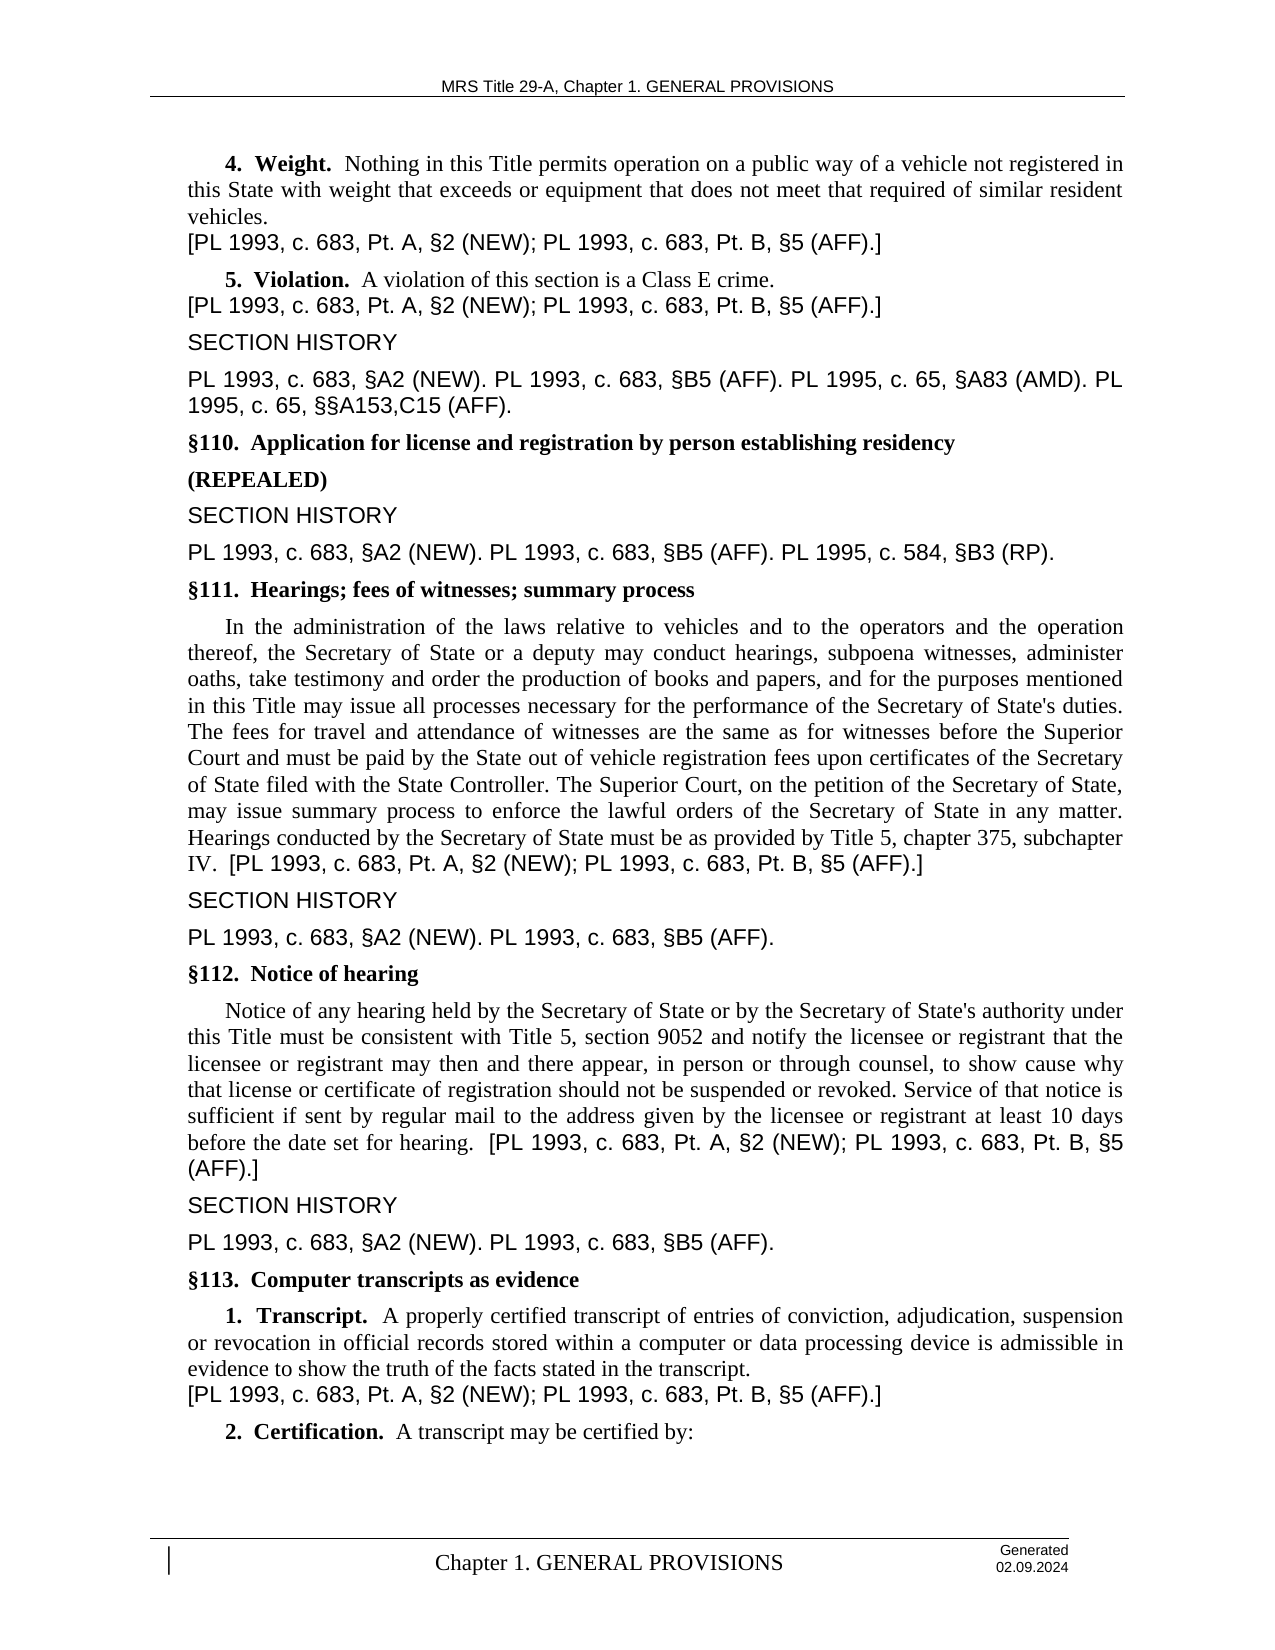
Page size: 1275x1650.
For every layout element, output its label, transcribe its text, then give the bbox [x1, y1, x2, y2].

text [PL 1993, c. 683, Pt. A, §2 (NEW); PL 1993, c. 683, Pt. B, §5 (AFF).] [187, 292, 1125, 318]
text PL 1993, c. 683, §A2 (NEW). PL 1993, c. 683, §B5 (AFF). [187, 923, 1125, 950]
text §111. Hearings; fees of witnesses; summary process [187, 576, 1125, 602]
text (REPEALED) [187, 466, 1125, 492]
text SECTION HISTORY [187, 1192, 1125, 1218]
text [PL 1993, c. 683, Pt. A, §2 (NEW); PL 1993, c. 683, Pt. B, §5 (AFF).] [187, 1381, 1125, 1408]
text 2. Certification. A transcript may be certified by: [187, 1418, 1125, 1444]
text PL 1993, c. 683, §A2 (NEW). PL 1993, c. 683, §B5 (AFF). PL 1995, c. 65, §A83 (AMD). PL 1995, c. 65, §§A153,C15 (AFF). [187, 366, 1125, 418]
text 5. Violation. A violation of this section is a Class E crime. [187, 266, 1125, 292]
text In the administration of the laws relative to vehicles and to the operators and the operation thereof, the Secretary of State or a deputy may conduct hearings, subpoena witnesses, administer oaths, take testimony and order the production of books and papers, and for the purposes mentioned in this Title may issue all processes necessary for the performance of the Secretary of State's duties. The fees for travel and attendance of witnesses are the same as for witnesses before the Superior Court and must be paid by the State out of vehicle registration fees upon certificates of the Secretary of State filed with the State Controller. The Superior Court, on the petition of the Secretary of State, may issue summary process to enforce the lawful orders of the Secretary of State in any matter. Hearings conducted by the Secretary of State must be as provided by Title 5, chapter 375, subchapter IV. [PL 1993, c. 683, Pt. A, §2 (NEW); PL 1993, c. 683, Pt. B, §5 (AFF).] [187, 613, 1125, 876]
text PL 1993, c. 683, §A2 (NEW). PL 1993, c. 683, §B5 (AFF). [187, 1229, 1125, 1255]
text §112. Notice of hearing [187, 960, 1125, 987]
text §110. Application for license and registration by person establishing residency [187, 429, 1125, 455]
text 4. Weight. Nothing in this Title permits operation on a public way of a vehicle not registered in this State with weight that exceeds or equipment that does not meet that required of similar resident vehicles. [187, 150, 1125, 229]
text [PL 1993, c. 683, Pt. A, §2 (NEW); PL 1993, c. 683, Pt. B, §5 (AFF).] [187, 229, 1125, 255]
text Notice of any hearing held by the Secretary of State or by the Secretary of State's authority under this Title must be consistent with Title 5, section 9052 and notify the licensee or registrant that the licensee or registrant may then and there appear, in person or through counsel, to show cause why that license or certificate of registration should not be suspended or revoked. Service of that notice is sufficient if sent by regular mail to the address given by the licensee or registrant at least 10 days before the date set for hearing. [PL 1993, c. 683, Pt. A, §2 (NEW); PL 1993, c. 683, Pt. B, §5 (AFF).] [187, 997, 1125, 1182]
text §113. Computer transcripts as evidence [187, 1266, 1125, 1292]
text PL 1993, c. 683, §A2 (NEW). PL 1993, c. 683, §B5 (AFF). PL 1995, c. 584, §B3 (RP). [187, 539, 1125, 566]
text SECTION HISTORY [187, 502, 1125, 529]
text SECTION HISTORY [187, 329, 1125, 355]
text SECTION HISTORY [187, 887, 1125, 913]
text 1. Transcript. A properly certified transcript of entries of conviction, adjudication, suspension or revocation in official records stored within a computer or data processing device is admissible in evidence to show the truth of the facts stated in the transcript. [187, 1302, 1125, 1381]
